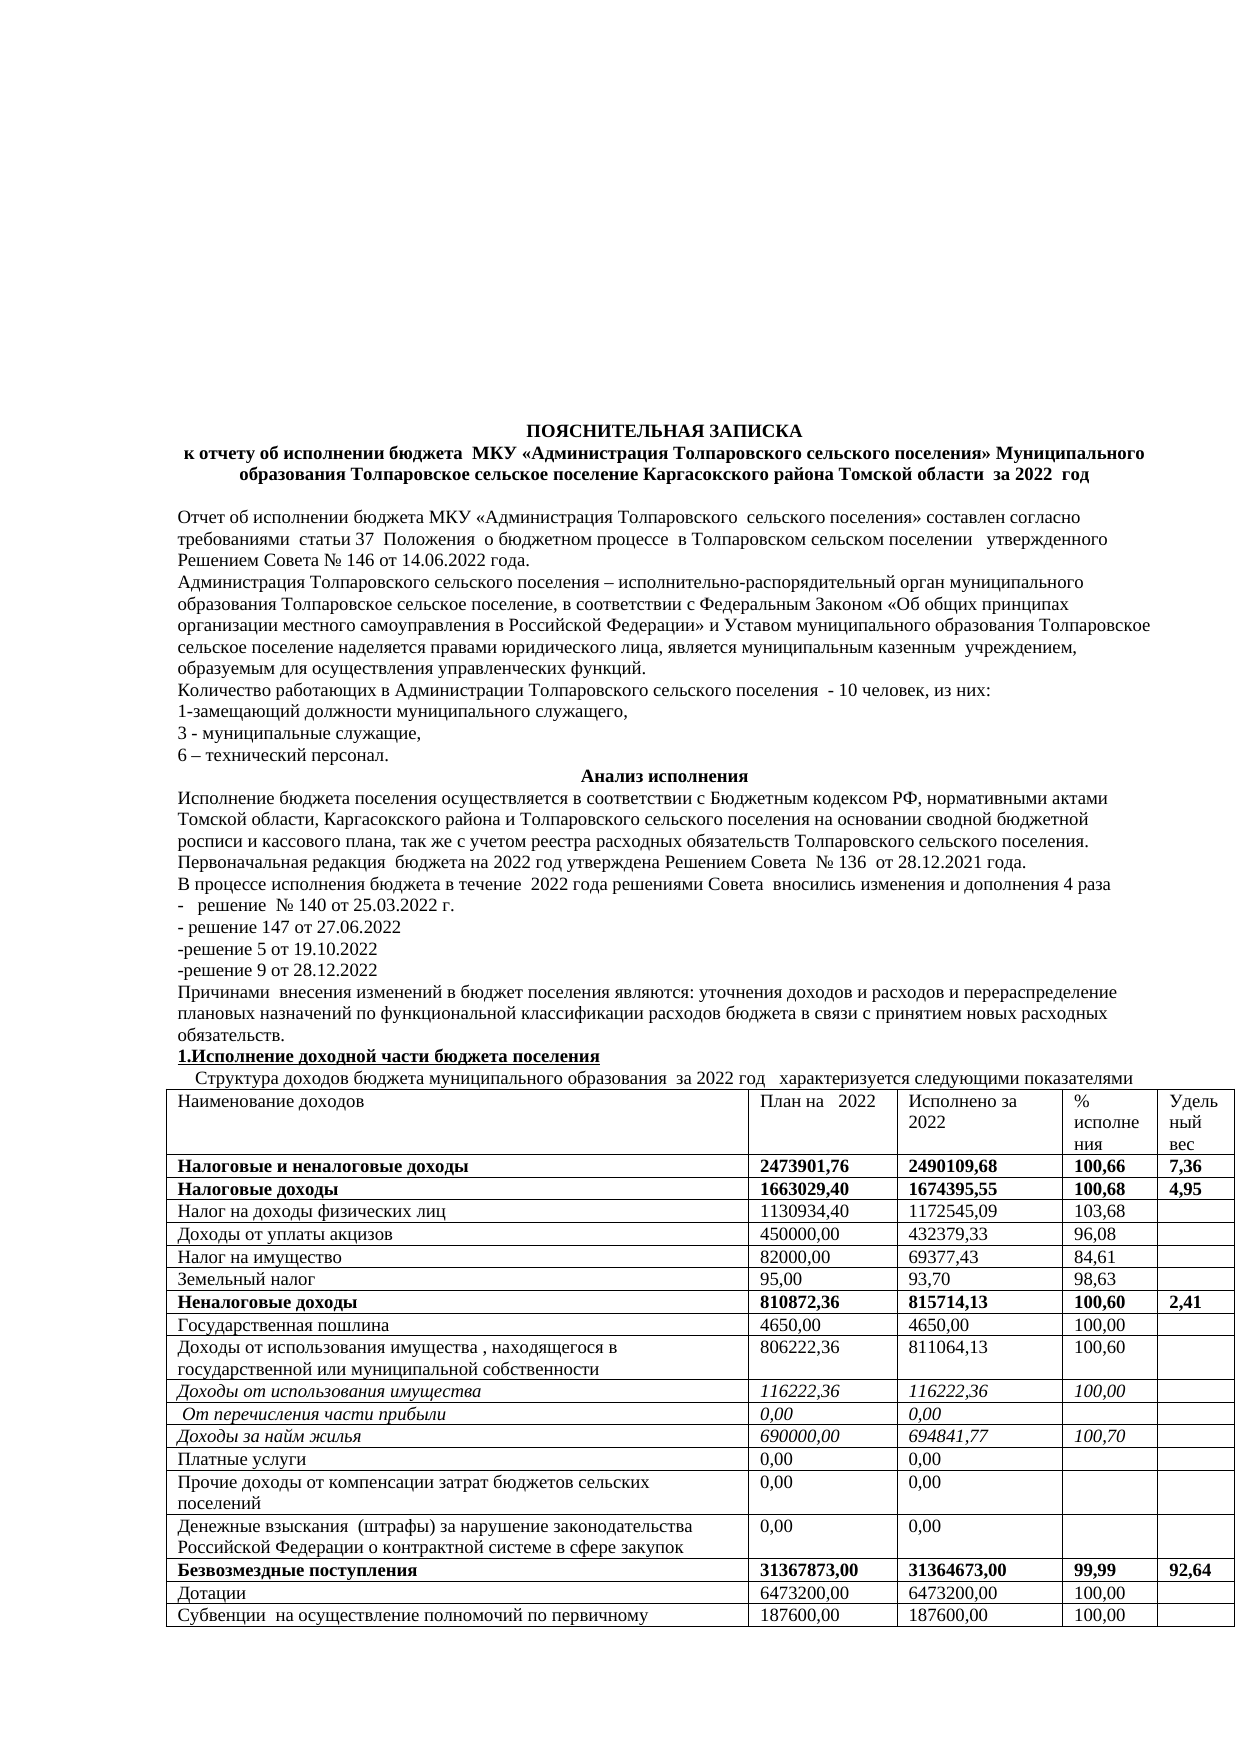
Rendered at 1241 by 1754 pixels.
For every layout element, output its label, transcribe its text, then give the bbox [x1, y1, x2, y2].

table_header % исполнения [1063, 1090, 1157, 1154]
table_cell [1158, 1380, 1234, 1402]
table_cell 6473200,00 [898, 1582, 1062, 1603]
table_cell 69377,43 [898, 1246, 1062, 1267]
table_cell [1158, 1604, 1234, 1626]
table_header Исполнено за 2022 [898, 1090, 1062, 1154]
text -решение 5 от 19.10.2022 [177, 937, 1152, 959]
table_cell Доходы от уплаты акцизов [167, 1223, 748, 1244]
table_cell [1158, 1403, 1234, 1424]
table_cell 0,00 [898, 1515, 1062, 1558]
table_cell 100,60 [1063, 1336, 1157, 1379]
table_cell 100,00 [1063, 1380, 1157, 1402]
table_cell Неналоговые доходы [167, 1291, 748, 1312]
table_cell [1063, 1471, 1157, 1514]
table_cell [1063, 1515, 1157, 1558]
table_cell 103,68 [1063, 1200, 1157, 1222]
table_cell 100,00 [1063, 1582, 1157, 1603]
table_cell 100,60 [1063, 1291, 1157, 1312]
table_cell 0,00 [749, 1448, 897, 1469]
table_cell 1130934,40 [749, 1200, 897, 1222]
table_cell 1674395,55 [898, 1178, 1062, 1199]
table_cell 432379,33 [898, 1223, 1062, 1244]
text Исполнение бюджета поселения осуществляется в соответствии с Бюджетным кодексом РФ, нормативными актами Томской области, Каргасокского района и Толпаровского сельского поселения на основании сводной бюджетной росписи и кассового плана, так же с учетом реестра расходных обязательств Толпаровского сельского поселения. [177, 787, 1152, 851]
text -решение 9 от 28.12.2022 [177, 959, 1152, 981]
table_cell 2490109,68 [898, 1155, 1062, 1177]
table_cell 0,00 [898, 1448, 1062, 1469]
table_cell 100,66 [1063, 1155, 1157, 1177]
table_cell 100,00 [1063, 1314, 1157, 1335]
table_cell 1663029,40 [749, 1178, 897, 1199]
table_cell Доходы за найм жилья [167, 1425, 748, 1447]
table_cell Доходы от использования имущества [167, 1380, 748, 1402]
table_cell 0,00 [749, 1403, 897, 1424]
table_cell 187600,00 [749, 1604, 897, 1626]
text Причинами внесения изменений в бюджет поселения являются: уточнения доходов и расходов и перераспределение плановых назначений по функциональной классификации расходов бюджета в связи с принятием новых расходных обязательств. [177, 981, 1152, 1045]
table_cell Налоговые доходы [167, 1178, 748, 1199]
table_cell 0,00 [898, 1403, 1062, 1424]
table_cell 100,00 [1063, 1604, 1157, 1626]
text Анализ исполнения [177, 765, 1152, 787]
table_header Удельный вес [1158, 1090, 1234, 1154]
table_cell Безвозмездные поступления [167, 1559, 748, 1581]
table_cell 6473200,00 [749, 1582, 897, 1603]
table_cell 0,00 [749, 1515, 897, 1558]
table_cell 116222,36 [898, 1380, 1062, 1402]
text В процессе исполнения бюджета в течение 2022 года решениями Совета вносились изменения и дополнения 4 раза [177, 873, 1152, 894]
table_cell От перечисления части прибыли [167, 1403, 748, 1424]
table_cell 7,36 [1158, 1155, 1234, 1177]
table_cell 4,95 [1158, 1178, 1234, 1199]
table_cell [1158, 1448, 1234, 1469]
table_cell 187600,00 [898, 1604, 1062, 1626]
table_cell Платные услуги [167, 1448, 748, 1469]
table_cell [1158, 1515, 1234, 1558]
text 1-замещающий должности муниципального служащего, [177, 700, 1152, 722]
table_cell [1158, 1314, 1234, 1335]
table_cell 811064,13 [898, 1336, 1062, 1379]
text Администрация Толпаровского сельского поселения – исполнительно-распорядительный орган муниципального образования Толпаровское сельское поселение, в соответствии с Федеральным Законом «Об общих принципах организации местного самоуправления в Российской Федерации» и Уставом муниципального образования Толпаровское сельское поселение наделяется правами юридического лица, является муниципальным казенным учреждением, образуемым для осуществления управленческих функций. [177, 571, 1152, 679]
table_cell 95,00 [749, 1268, 897, 1290]
table_cell [1158, 1246, 1234, 1267]
table_cell 100,68 [1063, 1178, 1157, 1199]
table_cell Доходы от использования имущества , находящегося в государственной или муниципальной собственности [167, 1336, 748, 1379]
table_cell [1158, 1471, 1234, 1514]
table_cell Денежные взыскания (штрафы) за нарушение законодательства Российской Федерации о контрактной системе в сфере закупок [167, 1515, 748, 1558]
table_cell 99,99 [1063, 1559, 1157, 1581]
table_cell Дотации [167, 1582, 748, 1603]
table_cell 96,08 [1063, 1223, 1157, 1244]
table_cell 100,70 [1063, 1425, 1157, 1447]
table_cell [167, 1604, 748, 1626]
table_cell 2473901,76 [749, 1155, 897, 1177]
table_cell 450000,00 [749, 1223, 897, 1244]
table_cell Государственная пошлина [167, 1314, 748, 1335]
table_cell 92,64 [1158, 1559, 1234, 1581]
table_cell 31367873,00 [749, 1559, 897, 1581]
text Структура доходов бюджета муниципального образования за 2022 год характеризуется следующими показателями [177, 1067, 1152, 1088]
table_cell 810872,36 [749, 1291, 897, 1312]
table_cell [1063, 1403, 1157, 1424]
text Отчет об исполнении бюджета МКУ «Администрация Толпаровского сельского поселения» составлен согласно требованиями статьи 37 Положения о бюджетном процессе в Толпаровском сельском поселении утвержденного Решением Совета № 146 от 14.06.2022 года. [177, 506, 1152, 571]
table_cell Налоговые и неналоговые доходы [167, 1155, 748, 1177]
table_cell 1172545,09 [898, 1200, 1062, 1222]
table_header Наименование доходов [167, 1090, 748, 1154]
text 3 - муниципальные служащие, [177, 722, 1152, 743]
table_cell 690000,00 [749, 1425, 897, 1447]
table_cell 84,61 [1063, 1246, 1157, 1267]
text Количество работающих в Администрации Толпаровского сельского поселения - 10 человек, из них: [177, 679, 1152, 700]
table_cell 116222,36 [749, 1380, 897, 1402]
text Первоначальная редакция бюджета на 2022 год утверждена Решением Совета № 136 от 28.12.2021 года. [177, 851, 1152, 873]
table_cell [1158, 1336, 1234, 1379]
table_cell 31364673,00 [898, 1559, 1062, 1581]
table_cell 0,00 [898, 1471, 1062, 1514]
table_header План на 2022 [749, 1090, 897, 1154]
table_cell 2,41 [1158, 1291, 1234, 1312]
table_cell Земельный налог [167, 1268, 748, 1290]
text ПОЯСНИТЕЛЬНАЯ ЗАПИСКА [177, 420, 1152, 442]
table_cell 98,63 [1063, 1268, 1157, 1290]
table_cell 93,70 [898, 1268, 1062, 1290]
table_cell Прочие доходы от компенсации затрат бюджетов сельских поселений [167, 1471, 748, 1514]
table_cell Налог на имущество [167, 1246, 748, 1267]
table_cell 82000,00 [749, 1246, 897, 1267]
text - решение 147 от 27.06.2022 [177, 916, 1152, 937]
table_cell 815714,13 [898, 1291, 1062, 1312]
table_cell 806222,36 [749, 1336, 897, 1379]
table_cell [1158, 1223, 1234, 1244]
table_cell [1063, 1448, 1157, 1469]
table_cell [1158, 1200, 1234, 1222]
table_cell 0,00 [749, 1471, 897, 1514]
table_cell 694841,77 [898, 1425, 1062, 1447]
table_cell [1158, 1425, 1234, 1447]
text 1.Исполнение доходной части бюджета поселения [177, 1045, 1152, 1067]
text - решение № 140 от 25.03.2022 г. [177, 894, 1152, 916]
table_cell 4650,00 [898, 1314, 1062, 1335]
text к отчету об исполнении бюджета МКУ «Администрация Толпаровского сельского поселения» Муниципального образования Толпаровское сельское поселение Каргасокского района Томской области за 2022 год [177, 442, 1152, 485]
text 6 – технический персонал. [177, 743, 1152, 765]
table_cell 4650,00 [749, 1314, 897, 1335]
table_cell Налог на доходы физических лиц [167, 1200, 748, 1222]
table_cell [1158, 1582, 1234, 1603]
table_cell [1158, 1268, 1234, 1290]
